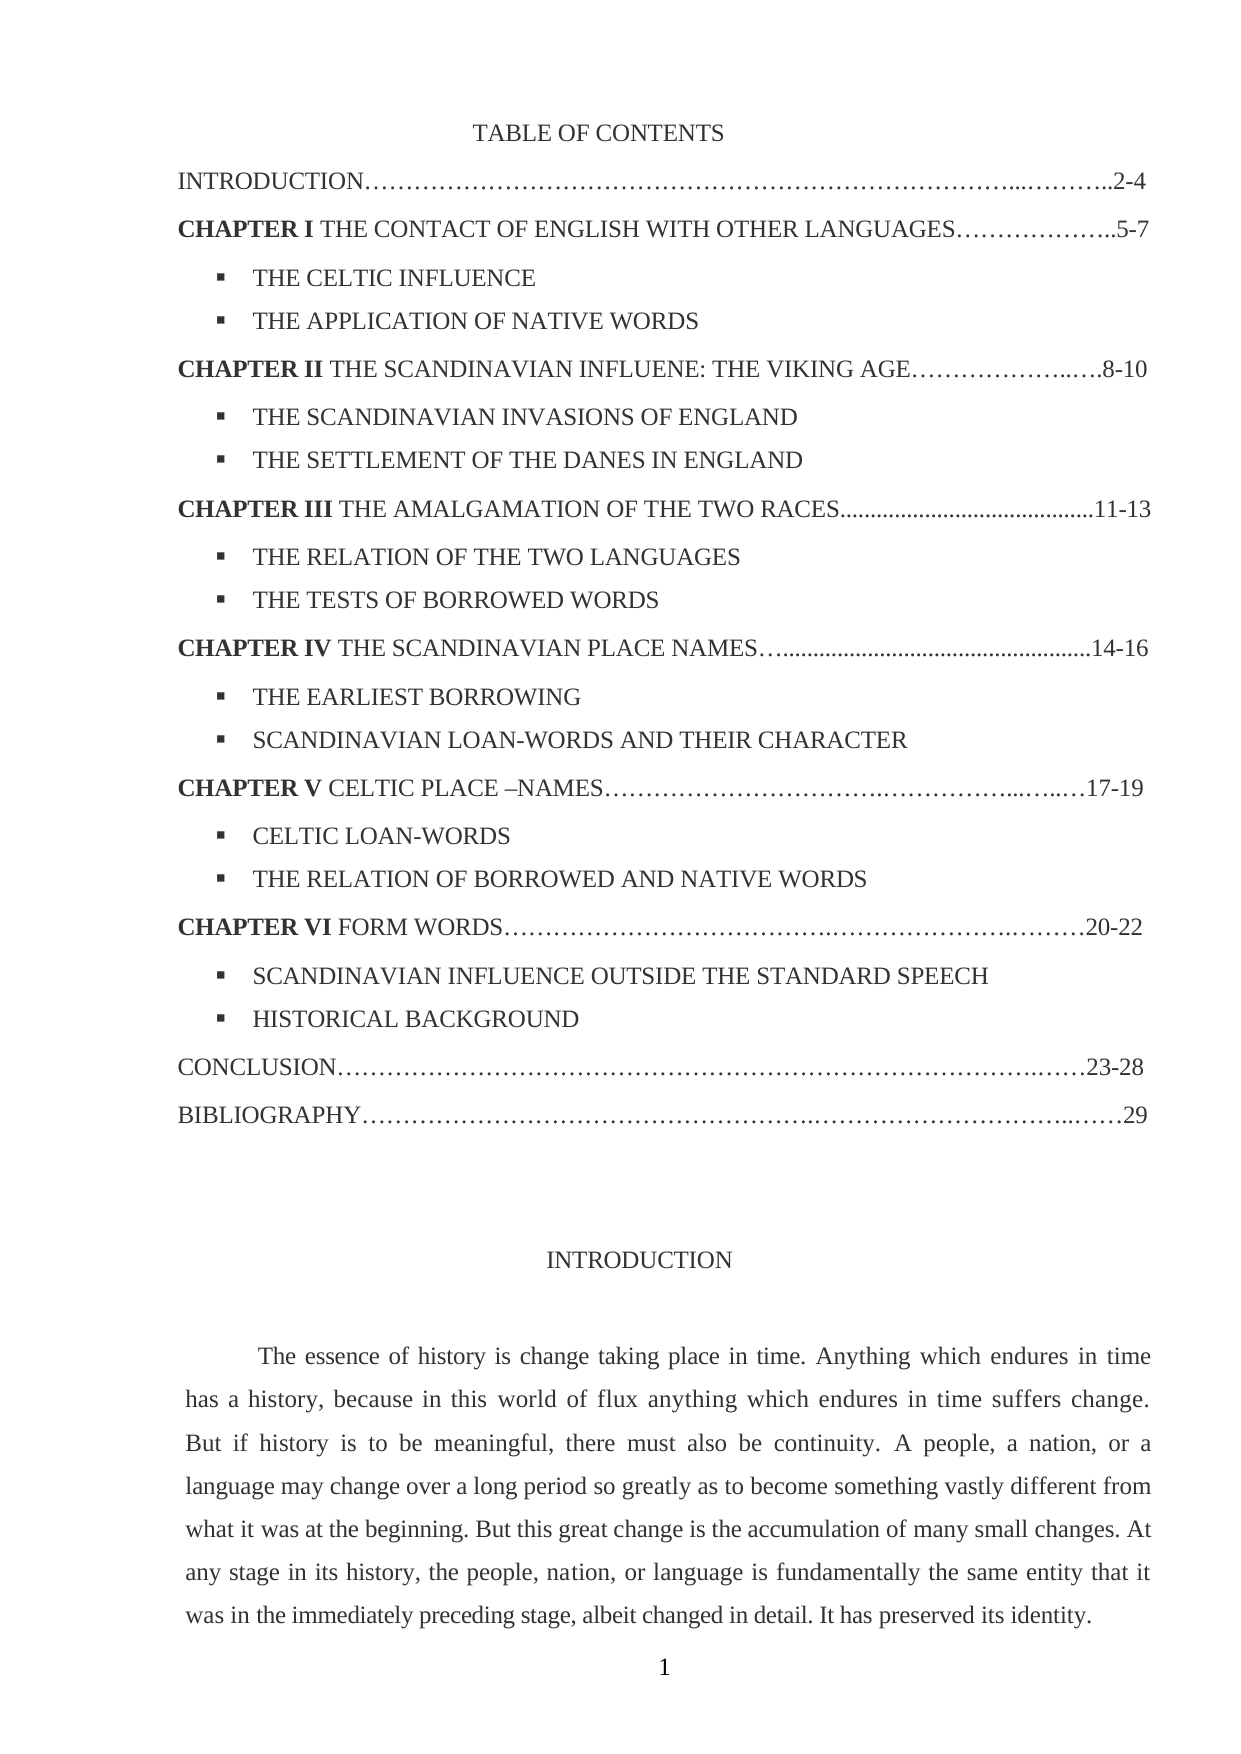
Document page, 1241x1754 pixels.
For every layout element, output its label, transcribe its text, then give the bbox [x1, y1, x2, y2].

list THE EARLIEST BORROWING [215, 682, 1152, 710]
text The essence of history is change taking place in time. Anything which endures in time has a history, because in this world of flux anything which endures in time suffers change. But if history is to be meaningful, there must also be continuity. A people, a nation, or a language may change over a long period so greatly as to become something vastly different from what it was at the beginning. But this great change is the accumulation of many small changes. At any stage in its history, the people, nation, or language is fundamentally the same entity that it was in the immediately preceding stage, albeit changed in detail. It has preserved its identity. [185, 1341, 1152, 1629]
text TABLE OF CONTENTS [400, 118, 1152, 147]
list SCANDINAVIAN LOAN-WORDS AND THEIR CHARACTER [215, 725, 1152, 753]
list THE RELATION OF THE TWO LANGUAGES [215, 542, 1152, 571]
text INTRODUCTION……………………………………………………………………...………..2-4 [177, 166, 1152, 195]
list CELTIC LOAN-WORDS [215, 821, 1152, 850]
list SCANDINAVIAN INFLUENCE OUTSIDE THE STANDARD SPEECH [215, 961, 1152, 989]
list HISTORICAL BACKGROUND [215, 1004, 1152, 1033]
list THE SETTLEMENT OF THE DANES IN ENGLAND [215, 446, 1152, 474]
list THE SCANDINAVIAN INVASIONS OF ENGLAND [215, 402, 1152, 431]
text CONCLUSION………………………………………………………………………….……23-28 [177, 1052, 1152, 1081]
text CHAPTER V CELTIC PLACE –NAMES…………………………….……………...…..…17-19 [177, 773, 1152, 802]
list THE CELTIC INFLUENCE [215, 263, 1152, 292]
text CHAPTER IV THE SCANDINAVIAN PLACE NAMES…...................................................14-16 [177, 633, 1152, 662]
text CHAPTER III THE AMALGAMATION OF THE TWO RACES..........................................11-13 [177, 494, 1152, 522]
text CHAPTER VI FORM WORDS………………………………….………………….………20-22 [177, 912, 1152, 941]
list THE RELATION OF BORROWED AND NATIVE WORDS [215, 864, 1152, 893]
text BIBLIOGRAPHY……………………………………………….…………………………..……29 [177, 1100, 1152, 1129]
text INTRODUCTION [473, 1245, 1152, 1274]
text CHAPTER II THE SCANDINAVIAN INFLUENE: THE VIKING AGE………………..….8-10 [177, 354, 1152, 383]
text CHAPTER I THE CONTACT OF ENGLISH WITH OTHER LANGUAGES………………..5-7 [177, 214, 1152, 243]
list THE TESTS OF BORROWED WORDS [215, 585, 1152, 614]
list THE APPLICATION OF NATIVE WORDS [215, 306, 1152, 335]
